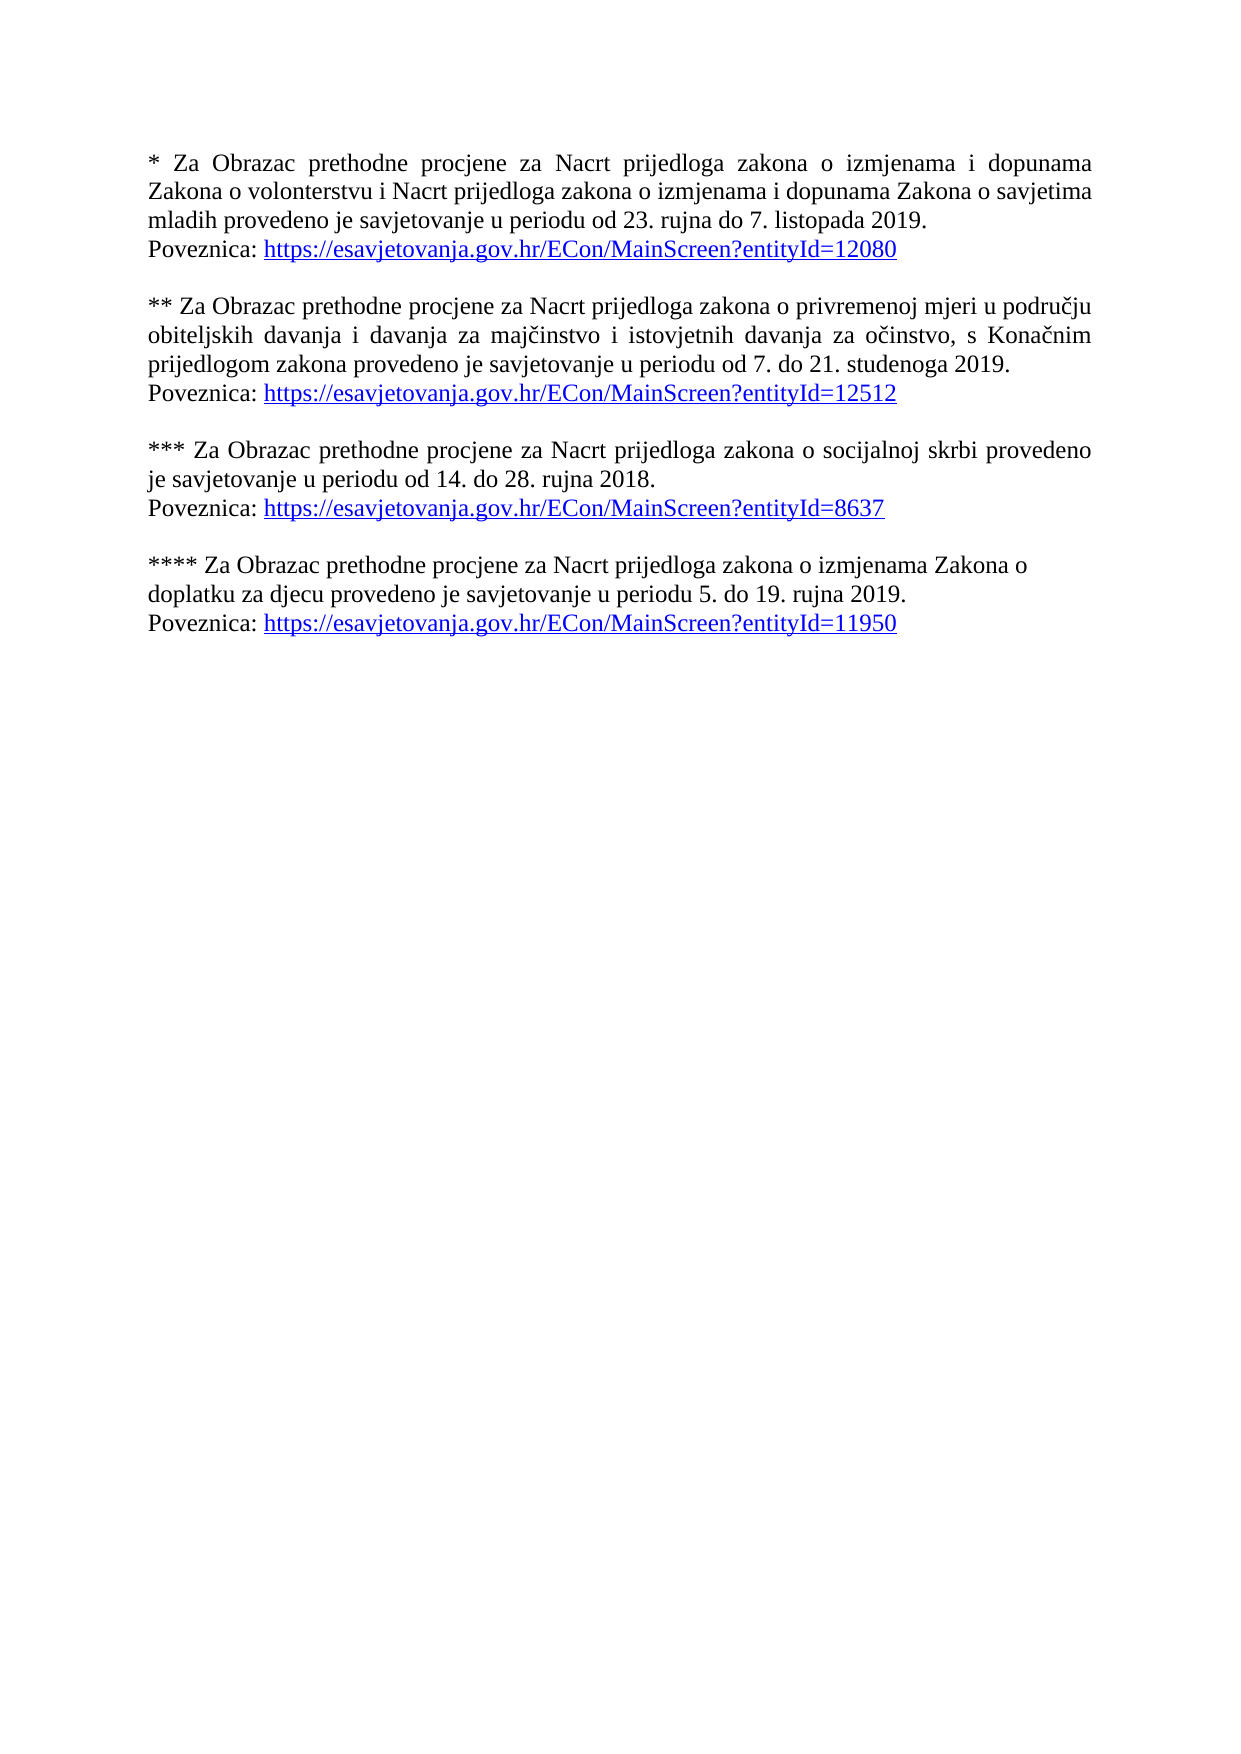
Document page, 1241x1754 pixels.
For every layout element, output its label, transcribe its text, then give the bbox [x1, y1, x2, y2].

text * Za Obrazac prethodne procjene za Nacrt prijedloga zakona o izmjenama i dopunama Zakona o volonterstvu i Nacrt prijedloga zakona o izmjenama i dopunama Zakona o savjetima mladih provedeno je savjetovanje u periodu od 23. rujna do 7. listopada 2019. [148, 148, 1093, 234]
text Poveznica: https://esavjetovanja.gov.hr/ECon/MainScreen?entityId=8637 [148, 493, 1093, 521]
text **** Za Obrazac prethodne procjene za Nacrt prijedloga zakona o izmjenama Zakona o doplatku za djecu provedeno je savjetovanje u periodu 5. do 19. rujna 2019. [148, 550, 1093, 608]
text Poveznica: https://esavjetovanja.gov.hr/ECon/MainScreen?entityId=11950 [148, 608, 1093, 636]
text Poveznica: https://esavjetovanja.gov.hr/ECon/MainScreen?entityId=12080 [148, 234, 1093, 263]
text *** Za Obrazac prethodne procjene za Nacrt prijedloga zakona o socijalnoj skrbi provedeno je savjetovanje u periodu od 14. do 28. rujna 2018. [148, 435, 1093, 493]
text ** Za Obrazac prethodne procjene za Nacrt prijedloga zakona o privremenoj mjeri u području obiteljskih davanja i davanja za majčinstvo i istovjetnih davanja za očinstvo, s Konačnim prijedlogom zakona provedeno je savjetovanje u periodu od 7. do 21. studenoga 2019. [148, 291, 1093, 378]
text Poveznica: https://esavjetovanja.gov.hr/ECon/MainScreen?entityId=12512 [148, 378, 1093, 406]
